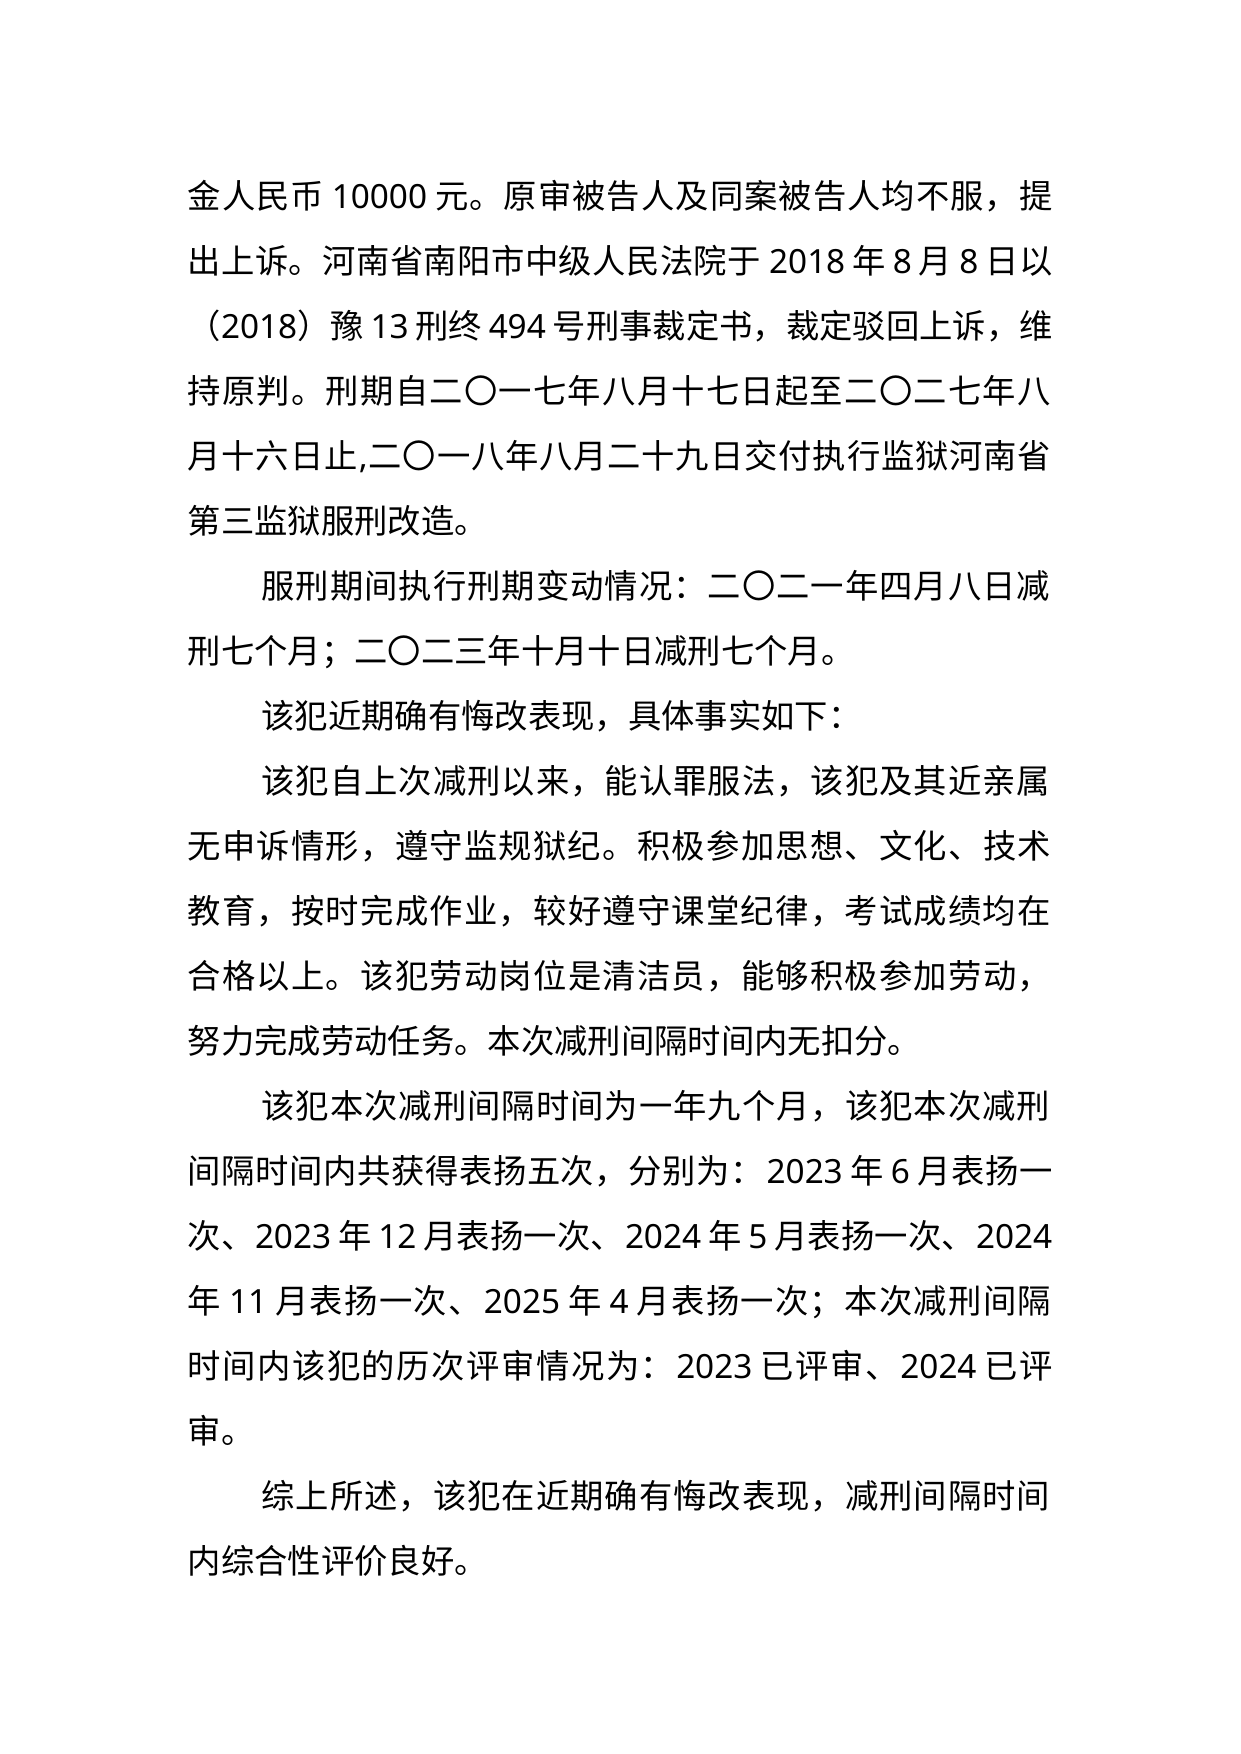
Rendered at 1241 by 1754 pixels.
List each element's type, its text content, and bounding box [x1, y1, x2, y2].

text 该犯本次减刑间隔时间为一年九个月，该犯本次减刑间隔时间内共获得表扬五次，分别为：2023年6月表扬一次、2023年12月表扬一次、2024年5月表扬一次、2024年11月表扬一次、2025年4月表扬一次；本次减刑间隔时间内该犯的历次评审情况为：2023已评审、2024已评审。 [187, 1072, 1053, 1462]
text 服刑期间执行刑期变动情况：二〇二一年四月八日减刑七个月；二〇二三年十月十日减刑七个月。 [187, 552, 1053, 682]
text 该犯近期确有悔改表现，具体事实如下： [187, 682, 1053, 747]
text 该犯自上次减刑以来，能认罪服法，该犯及其近亲属无申诉情形，遵守监规狱纪。积极参加思想、文化、技术教育，按时完成作业，较好遵守课堂纪律，考试成绩均在合格以上。该犯劳动岗位是清洁员，能够积极参加劳动，努力完成劳动任务。本次减刑间隔时间内无扣分。 [187, 747, 1053, 1072]
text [187, 162, 1053, 552]
text 综上所述，该犯在近期确有悔改表现，减刑间隔时间内综合性评价良好。 [187, 1462, 1053, 1592]
